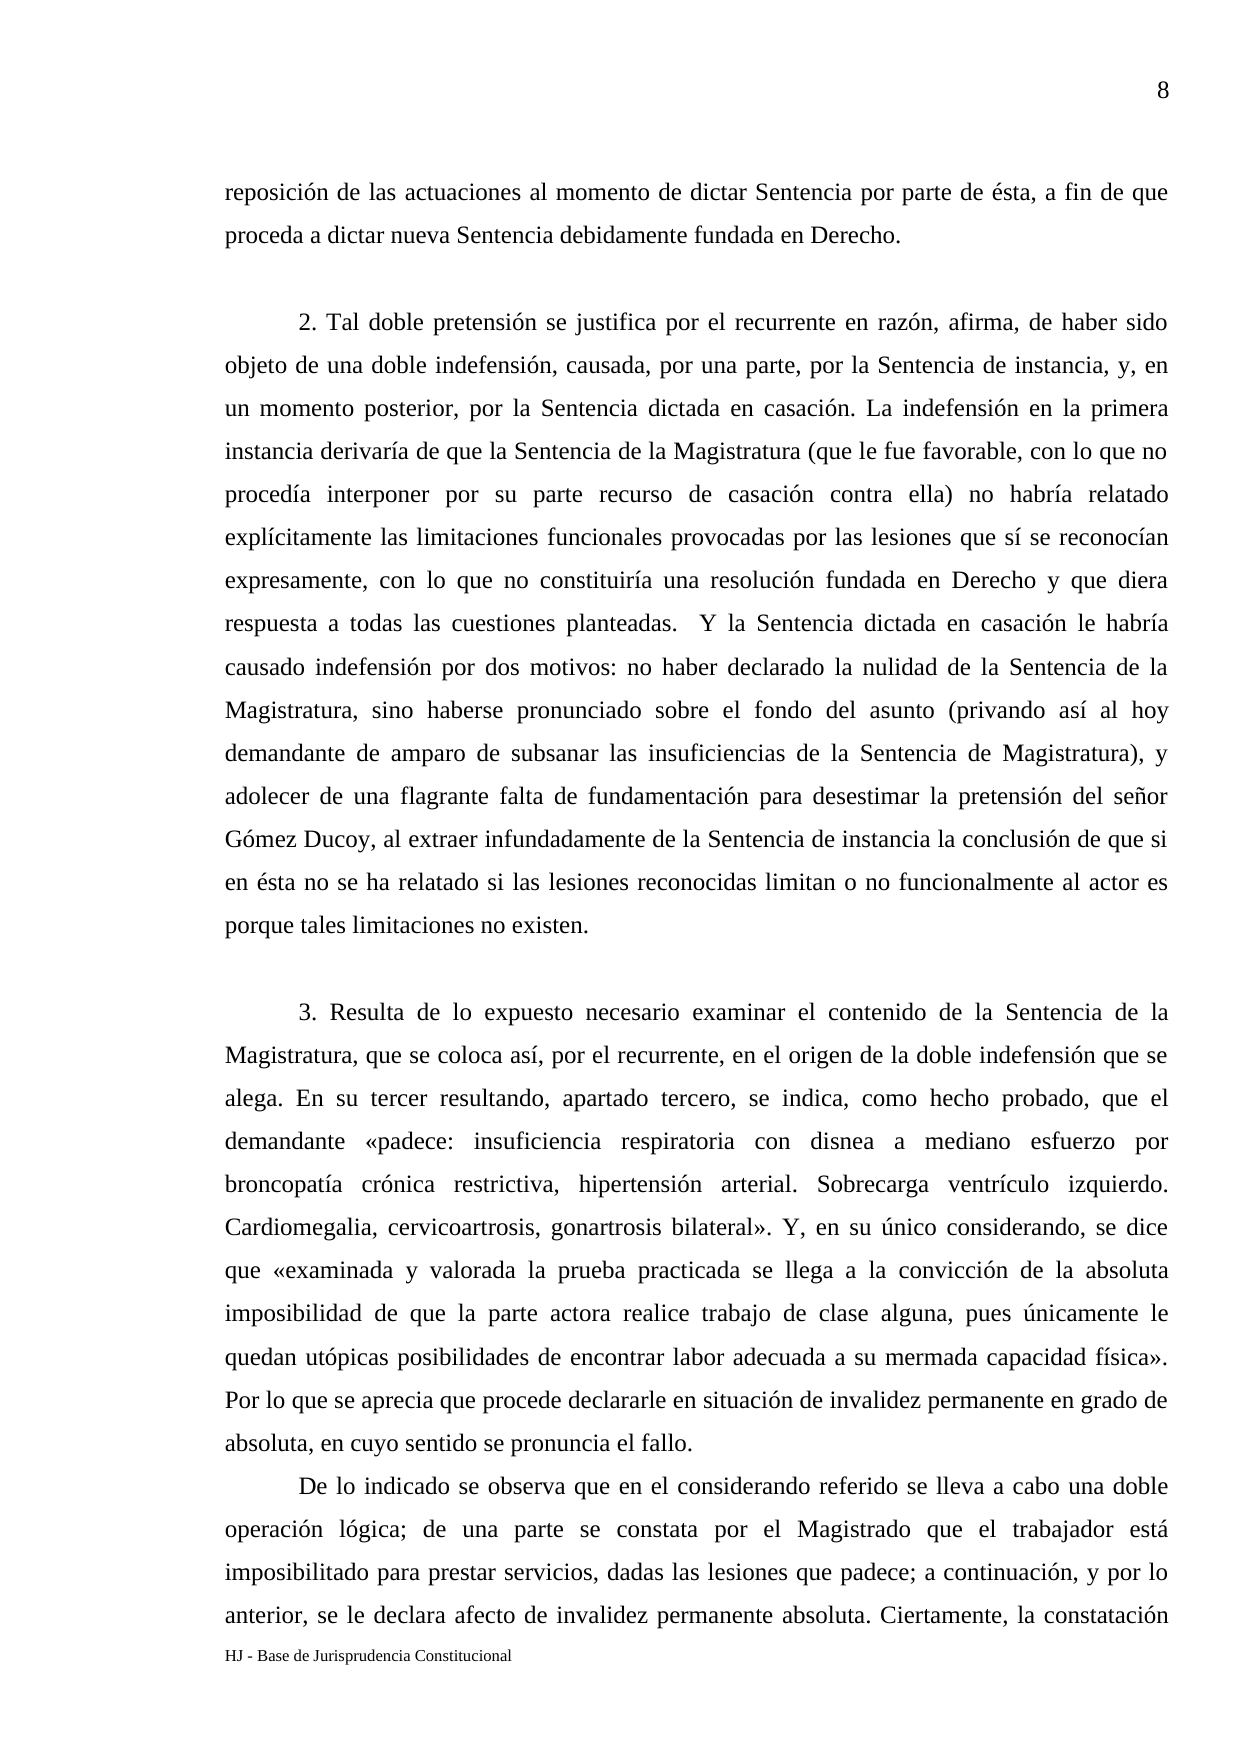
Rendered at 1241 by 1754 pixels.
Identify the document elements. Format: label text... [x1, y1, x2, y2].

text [224, 177, 1169, 249]
text 3. Resulta de lo expuesto necesario examinar el contenido de la Sentencia de la Magistratura, que se coloca así, por el recurrente, en el origen de la doble indefensión que se alega. En su tercer resultando, apartado tercero, se indica, como hecho probado, que el demandante «padece: insuficiencia respiratoria con disnea a mediano esfuerzo por broncopatía crónica restrictiva, hipertensión arterial. Sobrecarga ventrículo izquierdo. Cardiomegalia, cervicoartrosis, gonartrosis bilateral». Y, en su único considerando, se dice que «examinada y valorada la prueba practicada se llega a la convicción de la absoluta imposibilidad de que la parte actora realice trabajo de clase alguna, pues únicamente le quedan utópicas posibilidades de encontrar labor adecuada a su mermada capacidad física». Por lo que se aprecia que procede declararle en situación de invalidez permanente en grado de absoluta, en cuyo sentido se pronuncia el fallo. [224, 997, 1169, 1457]
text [224, 1471, 1169, 1629]
text 2. Tal doble pretensión se justifica por el recurrente en razón, afirma, de haber sido objeto de una doble indefensión, causada, por una parte, por la Sentencia de instancia, y, en un momento posterior, por la Sentencia dictada en casación. La indefensión en la primera instancia derivaría de que la Sentencia de la Magistratura (que le fue favorable, con lo que no procedía interponer por su parte recurso de casación contra ella) no habría relatado explícitamente las limitaciones funcionales provocadas por las lesiones que sí se reconocían expresamente, con lo que no constituiría una resolución fundada en Derecho y que diera respuesta a todas las cuestiones planteadas. Y la Sentencia dictada en casación le habría causado indefensión por dos motivos: no haber declarado la nulidad de la Sentencia de la Magistratura, sino haberse pronunciado sobre el fondo del asunto (privando así al hoy demandante de amparo de subsanar las insuficiencias de la Sentencia de Magistratura), y adolecer de una flagrante falta de fundamentación para desestimar la pretensión del señor Gómez Ducoy, al extraer infundadamente de la Sentencia de instancia la conclusión de que si en ésta no se ha relatado si las lesiones reconocidas limitan o no funcionalmente al actor es porque tales limitaciones no existen. [224, 307, 1169, 939]
